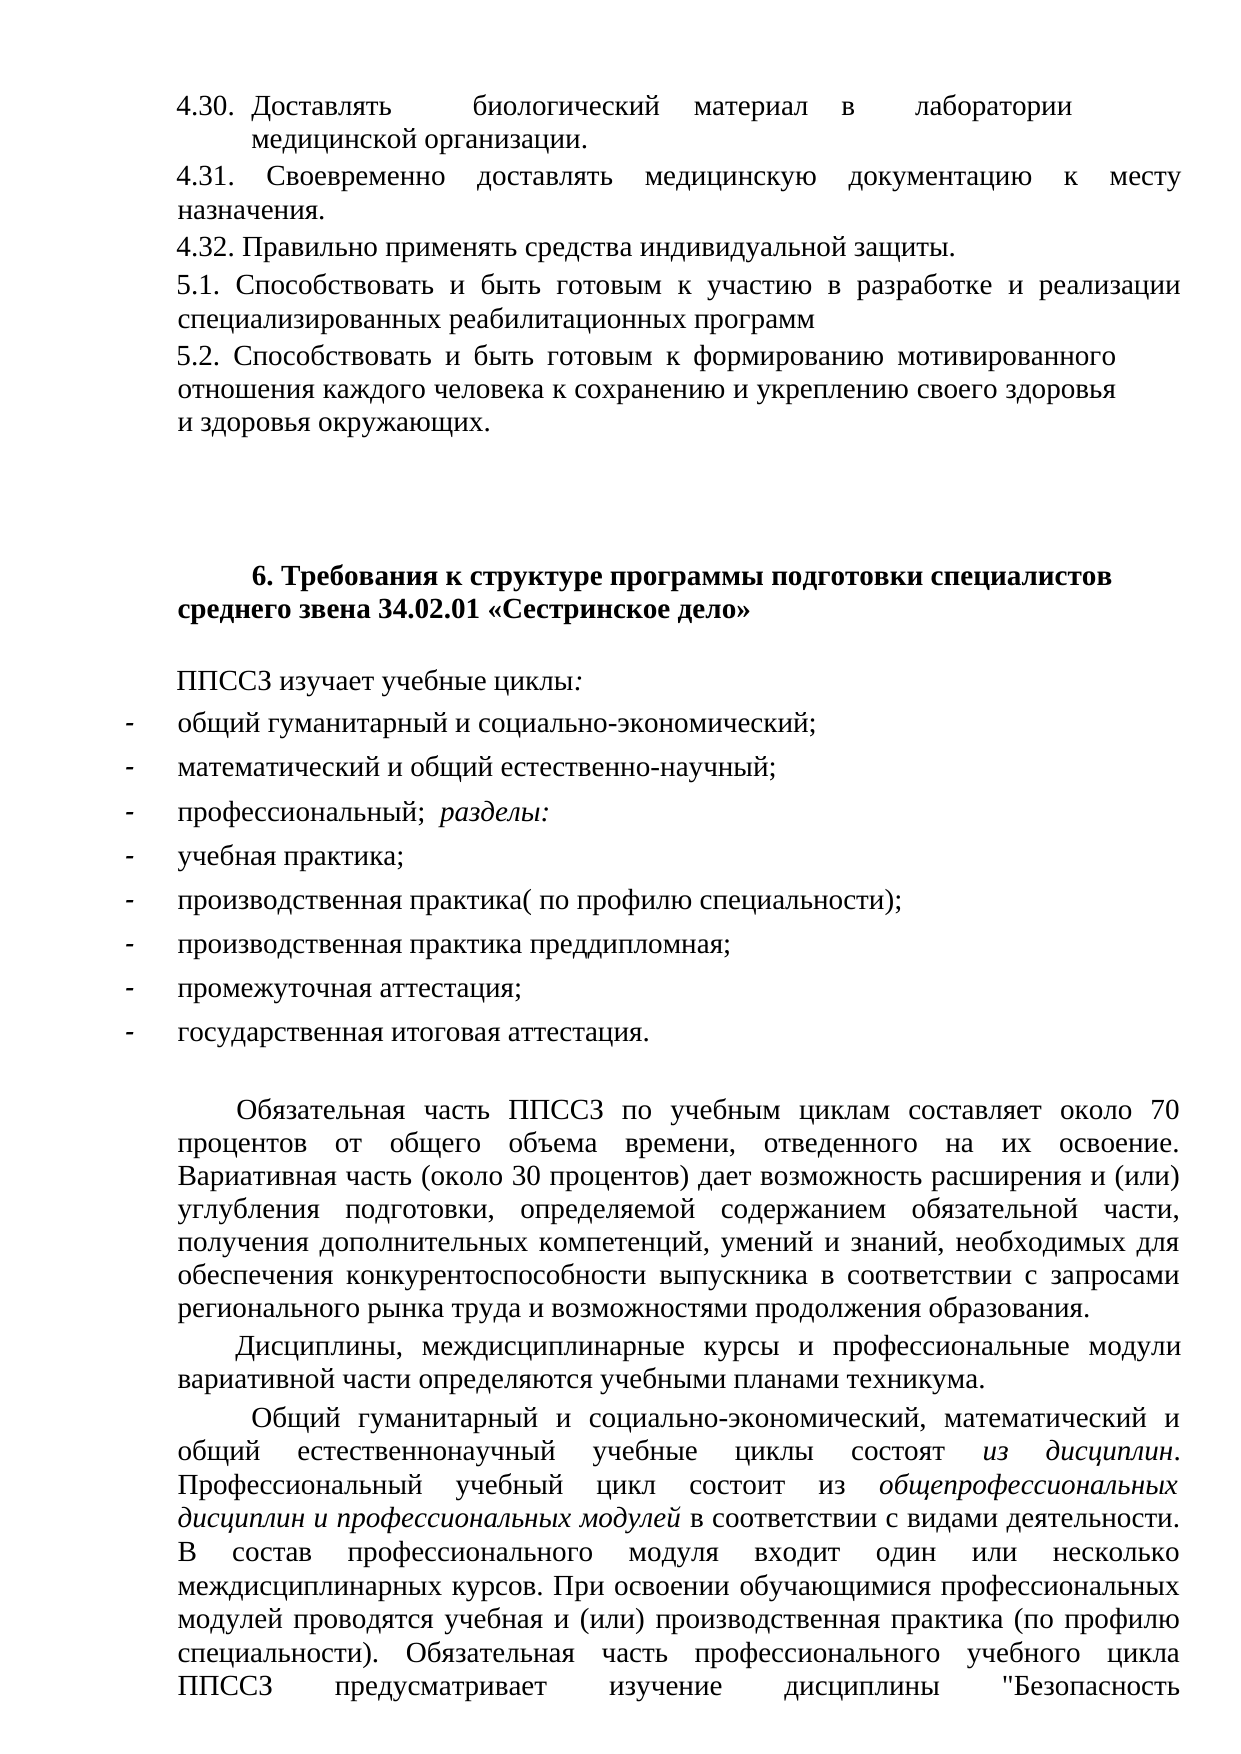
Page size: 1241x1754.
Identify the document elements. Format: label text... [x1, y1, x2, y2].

text ППССЗ изучает учебные циклы: [176, 664, 1182, 697]
list общий гуманитарный и социально-экономический; [125, 702, 1182, 741]
text 6. Требования к структуре программы подготовки специалистов среднего звена 34.02.01 «Сестринское дело» [177, 559, 1182, 625]
text 5.1. Способствовать и быть готовым к участию в разработке и реализации специализированных реабилитационных программ [176, 268, 1182, 334]
list математический и общий естественно-научный; [125, 746, 1182, 785]
text 4.31. Своевременно доставлять медицинскую документацию к месту назначения. [176, 159, 1182, 225]
list производственная практика преддипломная; [125, 922, 1182, 961]
list учебная практика; [125, 834, 1182, 873]
list профессиональный; разделы: [125, 790, 1182, 829]
list промежуточная аттестация; [125, 966, 1182, 1005]
list государственная итоговая аттестация. [125, 1010, 1182, 1049]
text 5.2. Способствовать и быть готовым к формированию мотивированного отношения каждого человека к сохранению и укреплению своего здоровья и здоровья окружающих. [176, 339, 1117, 438]
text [177, 1400, 1181, 1702]
list производственная практика( по профилю специальности); [125, 878, 1182, 917]
text 4.30. Доставлять биологический материал в лаборатории медицинской организации. [176, 89, 1182, 154]
text 4.32. Правильно применять средства индивидуальной защиты. [176, 231, 1182, 263]
text Обязательная часть ППССЗ по учебным циклам составляет около 70 процентов от общего объема времени, отведенного на их освоение. Вариативная часть (около 30 процентов) дает возможность расширения и (или) углубления подготовки, определяемой содержанием обязательной части, получения дополнительных компетенций, умений и знаний, необходимых для обеспечения конкурентоспособности выпускника в соответствии с запросами регионального рынка труда и возможностями продолжения образования. [177, 1093, 1180, 1324]
text Дисциплины, междисциплинарные курсы и профессиональные модули вариативной части определяются учебными планами техникума. [177, 1329, 1182, 1395]
